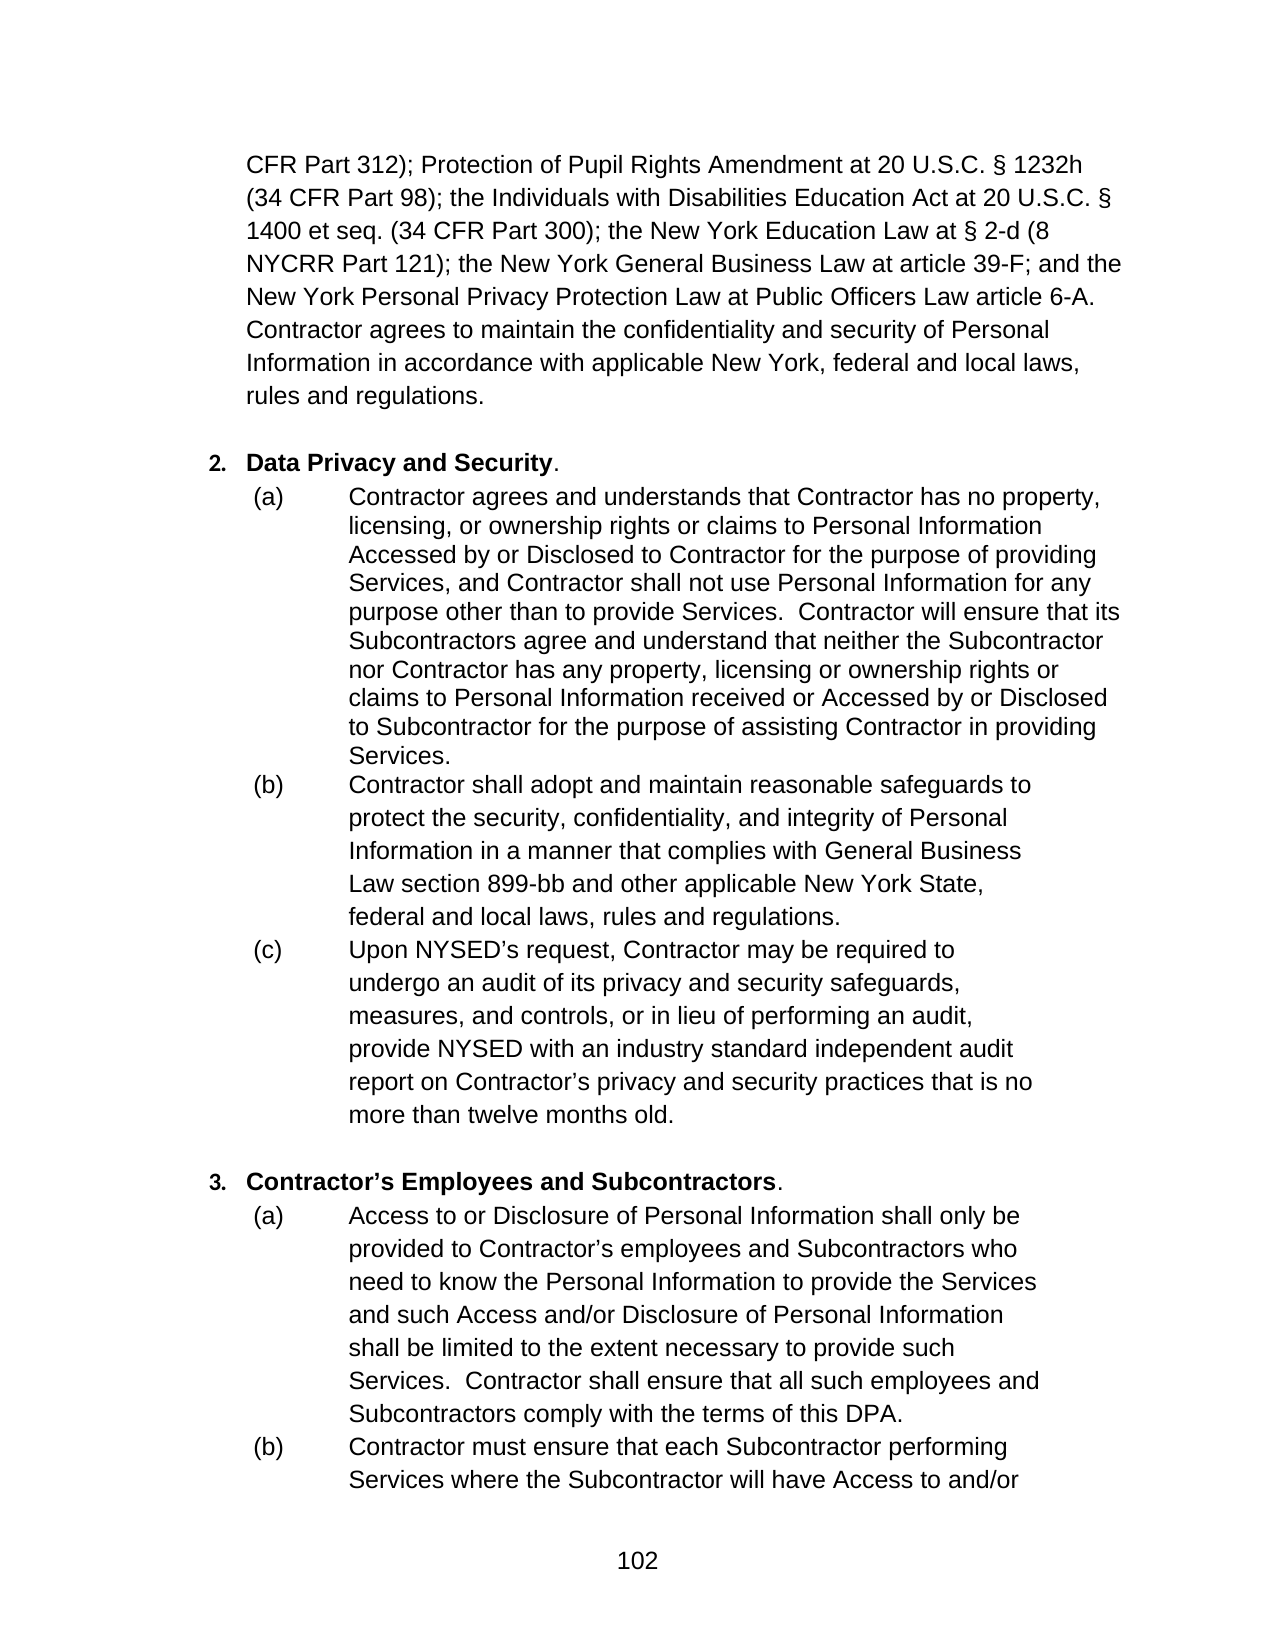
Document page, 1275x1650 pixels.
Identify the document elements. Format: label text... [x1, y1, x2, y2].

list Upon NYSED’s request, Contractor may be required to undergo an audit of its privacy and security safeguards, measures, and controls, or in lieu of performing an audit, provide NYSED with an industry standard independent audit report on Contractor’s privacy and security practices that is no more than twelve months old. [253, 935, 1054, 1129]
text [246, 150, 1125, 410]
list Access to or Disclosure of Personal Information shall only be provided to Contractor’s employees and Subcontractors who need to know the Personal Information to provide the Services and such Access and/or Disclosure of Personal Information shall be limited to the extent necessary to provide such Services. Contractor shall ensure that all such employees and Subcontractors comply with the terms of this DPA. [253, 1201, 1054, 1428]
list Data Privacy and Security. [208, 447, 1054, 478]
list Contractor agrees and understands that Contractor has no property, licensing, or ownership rights or claims to Personal Information Accessed by or Disclosed to Contractor for the purpose of providing Services, and Contractor shall not use Personal Information for any purpose other than to provide Services. Contractor will ensure that its Subcontractors agree and understand that neither the Subcontractor nor Contractor has any property, licensing or ownership rights or claims to Personal Information received or Accessed by or Disclosed to Subcontractor for the purpose of assisting Contractor in providing Services. [253, 482, 1125, 770]
list Contractor shall adopt and maintain reasonable safeguards to protect the security, confidentiality, and integrity of Personal Information in a manner that complies with General Business Law section 899-bb and other applicable New York State, federal and local laws, rules and regulations. [253, 770, 1054, 931]
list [253, 1432, 1054, 1494]
list Contractor’s Employees and Subcontractors. [208, 1166, 1054, 1196]
